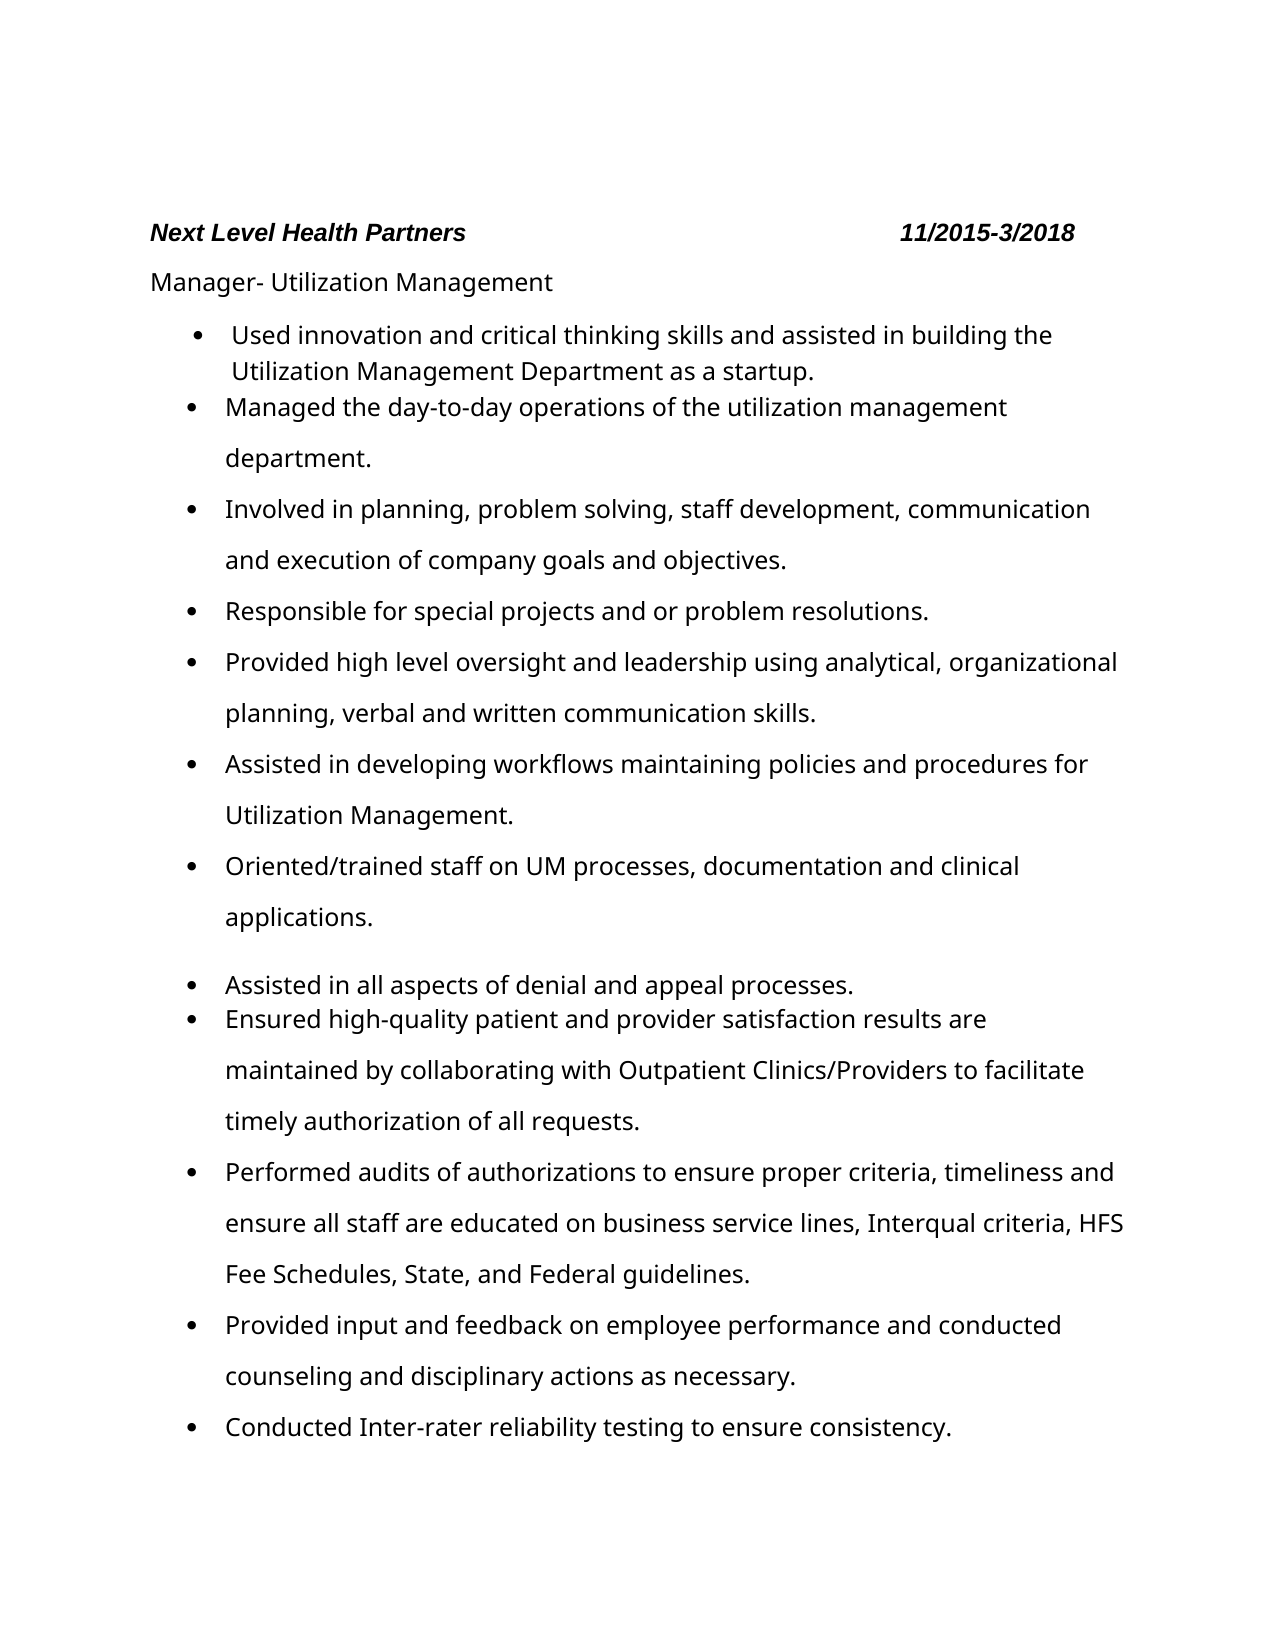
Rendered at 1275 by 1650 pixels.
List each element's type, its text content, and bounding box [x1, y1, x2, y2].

list Assisted in all aspects of denial and appeal processes. [187, 968, 1125, 1002]
text Next Level Health Partners 11/2015-3/2018 [150, 218, 1125, 246]
list Responsible for special projects and or problem resolutions. [187, 594, 1125, 628]
list Provided high level oversight and leadership using analytical, organizational planning, verbal and written communication skills. [187, 645, 1125, 730]
list Assisted in developing workflows maintaining policies and procedures for Utilization Management. [187, 747, 1125, 832]
list Ensured high-quality patient and provider satisfaction results are maintained by collaborating with Outpatient Clinics/Providers to facilitate timely authorization of all requests. [187, 1002, 1125, 1138]
list Performed audits of authorizations to ensure proper criteria, timeliness and ensure all staff are educated on business service lines, Interqual criteria, HFS Fee Schedules, State, and Federal guidelines. [187, 1155, 1125, 1291]
list Involved in planning, problem solving, staff development, communication and execution of company goals and objectives. [187, 492, 1125, 577]
list Used innovation and critical thinking skills and assisted in building the Utilization Management Department as a startup. [194, 317, 1125, 388]
list Oriented/trained staff on UM processes, documentation and clinical applications. [187, 849, 1125, 934]
list Managed the day-to-day operations of the utilization management department. [187, 389, 1125, 475]
list Conducted Inter-rater reliability testing to ensure consistency. [187, 1410, 1125, 1444]
text Manager- Utilization Management [150, 265, 1125, 299]
list Provided input and feedback on employee performance and conducted counseling and disciplinary actions as necessary. [187, 1308, 1125, 1393]
